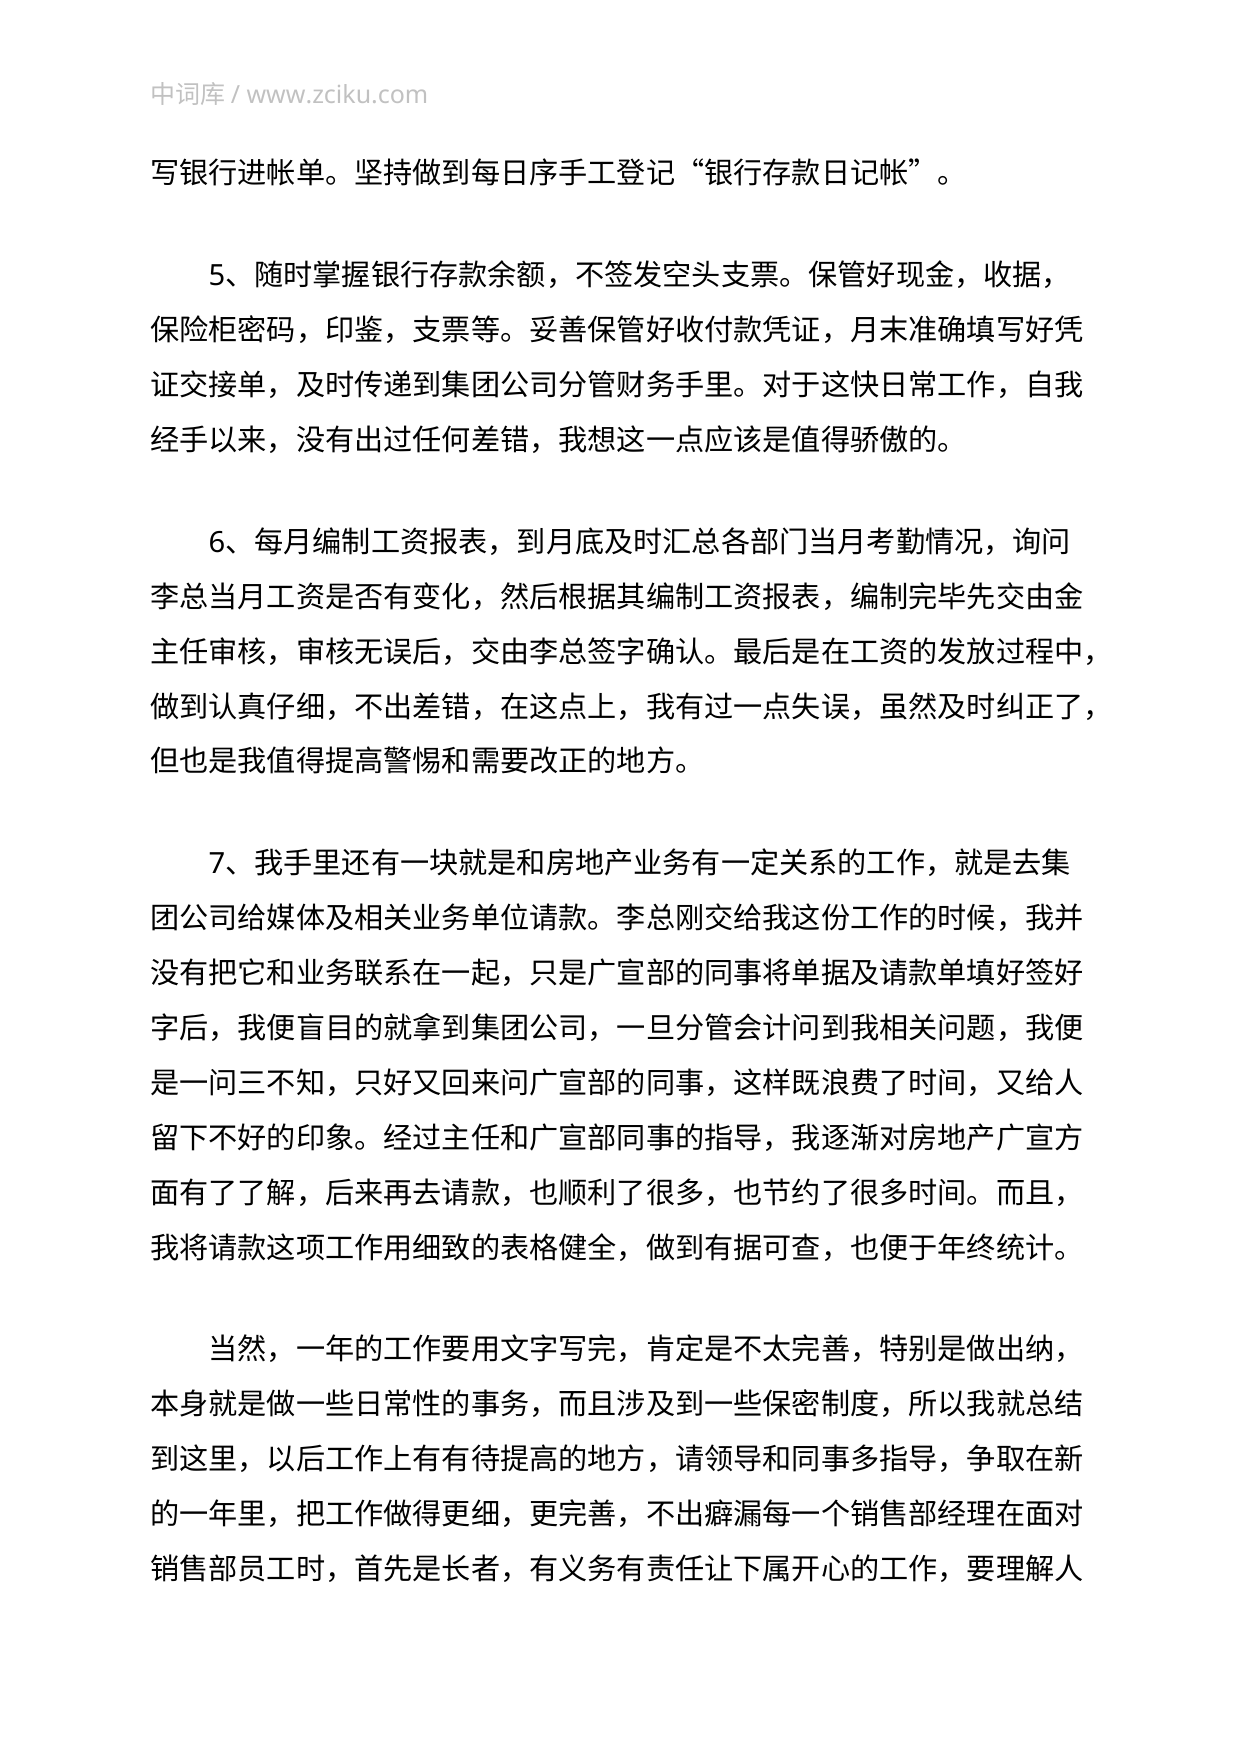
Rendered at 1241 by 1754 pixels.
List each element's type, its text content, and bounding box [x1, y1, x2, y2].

text 5、随时掌握银行存款余额，不签发空头支票。保管好现金，收据，保险柜密码，印鉴，支票等。妥善保管好收付款凭证，月末准确填写好凭证交接单，及时传递到集团公司分管财务手里。对于这快日常工作，自我经手以来，没有出过任何差错，我想这一点应该是值得骄傲的。 [150, 252, 1090, 459]
text 7、我手里还有一块就是和房地产业务有一定关系的工作，就是去集团公司给媒体及相关业务单位请款。李总刚交给我这份工作的时候，我并没有把它和业务联系在一起，只是广宣部的同事将单据及请款单填好签好字后，我便盲目的就拿到集团公司，一旦分管会计问到我相关问题，我便是一问三不知，只好又回来问广宣部的同事，这样既浪费了时间，又给人留下不好的印象。经过主任和广宣部同事的指导，我逐渐对房地产广宣方面有了了解，后来再去请款，也顺利了很多，也节约了很多时间。而且，我将请款这项工作用细致的表格健全，做到有据可查，也便于年终统计。 [150, 840, 1090, 1266]
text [150, 150, 1090, 192]
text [150, 1326, 1090, 1588]
text 6、每月编制工资报表，到月底及时汇总各部门当月考勤情况，询问李总当月工资是否有变化，然后根据其编制工资报表，编制完毕先交由金主任审核，审核无误后，交由李总签字确认。最后是在工资的发放过程中，做到认真仔细，不出差错，在这点上，我有过一点失误，虽然及时纠正了，但也是我值得提高警惕和需要改正的地方。 [150, 518, 1090, 780]
